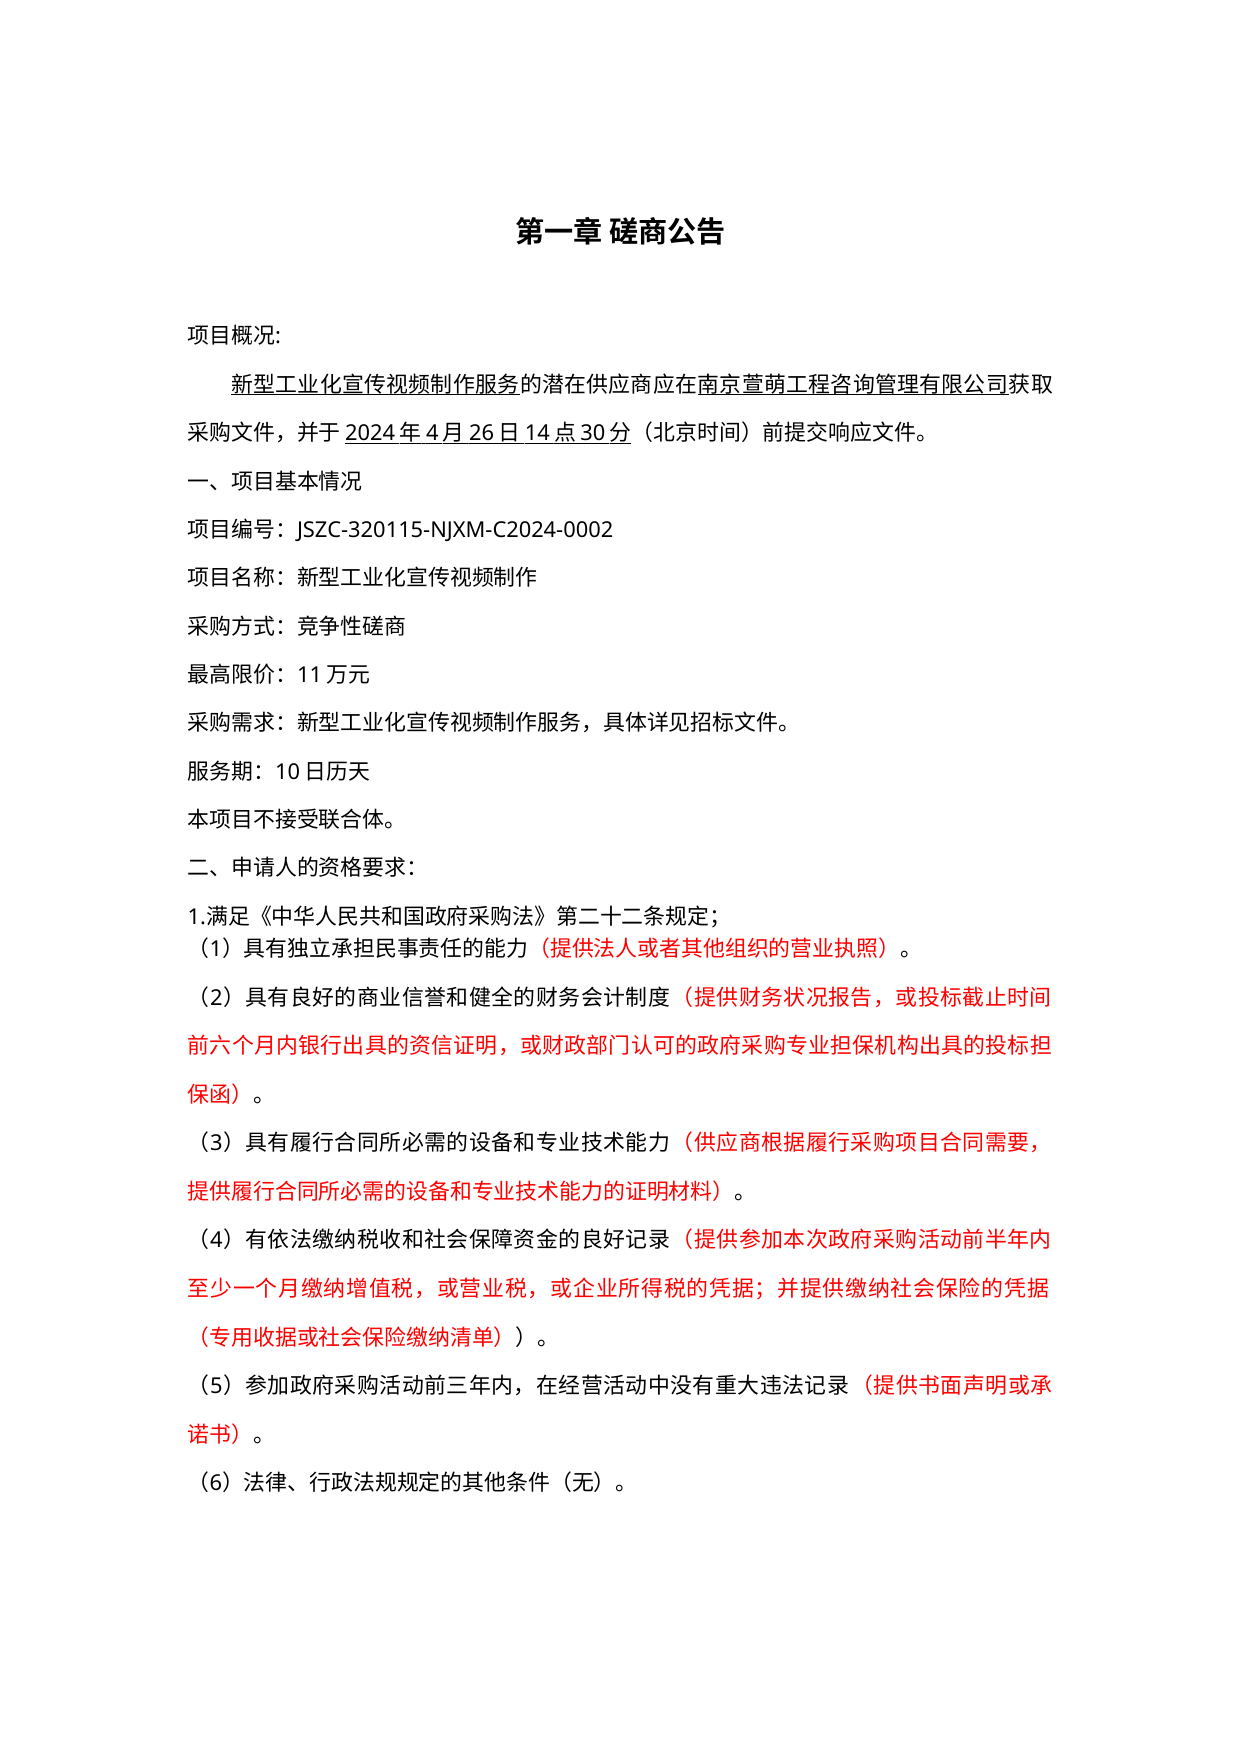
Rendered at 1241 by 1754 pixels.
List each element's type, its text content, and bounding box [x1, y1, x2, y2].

text （6）法律、行政法规规定的其他条件（无）。 [187, 1465, 1053, 1497]
subtitle 第一章 磋商公告 [187, 197, 1053, 262]
text （4）有依法缴纳税收和社会保障资金的良好记录（提供参加本次政府采购活动前半年内至少一个月缴纳增值税，或营业税，或企业所得税的凭据；并提供缴纳社会保险的凭据（专用收据或社会保险缴纳清单））。 [187, 1222, 1053, 1352]
text 一、项目基本情况 [187, 463, 1053, 496]
text 二、申请人的资格要求： [187, 850, 1053, 882]
text 项目编号：JSZC-320115-NJXM-C2024-0002 [187, 512, 1053, 544]
text 采购需求：新型工业化宣传视频制作服务，具体详见招标文件。 [187, 705, 1053, 737]
text （3）具有履行合同所必需的设备和专业技术能力（供应商根据履行采购项目合同需要，提供履行合同所必需的设备和专业技术能力的证明材料）。 [187, 1125, 1053, 1206]
text 最高限价：11万元 [187, 657, 1053, 689]
text （1）具有独立承担民事责任的能力（提供法人或者其他组织的营业执照）。 [187, 931, 1053, 963]
text 新型工业化宣传视频制作服务的潜在供应商应在南京萱萌工程咨询管理有限公司获取采购文件，并于2024年4月26日14点30分（北京时间）前提交响应文件。 [187, 366, 1053, 447]
text 项目名称：新型工业化宣传视频制作 [187, 560, 1053, 592]
text 服务期：10日历天 [187, 753, 1053, 786]
text （5）参加政府采购活动前三年内，在经营活动中没有重大违法记录（提供书面声明或承诺书）。 [187, 1368, 1053, 1449]
text （2）具有良好的商业信誉和健全的财务会计制度（提供财务状况报告，或投标截止时间前六个月内银行出具的资信证明，或财政部门认可的政府采购专业担保机构出具的投标担保函）。 [187, 979, 1053, 1109]
text 1.满足《中华人民共和国政府采购法》第二十二条规定； [187, 898, 1053, 931]
text 本项目不接受联合体。 [187, 802, 1053, 834]
text 采购方式：竞争性磋商 [187, 608, 1053, 641]
text 项目概况: [187, 318, 1053, 350]
